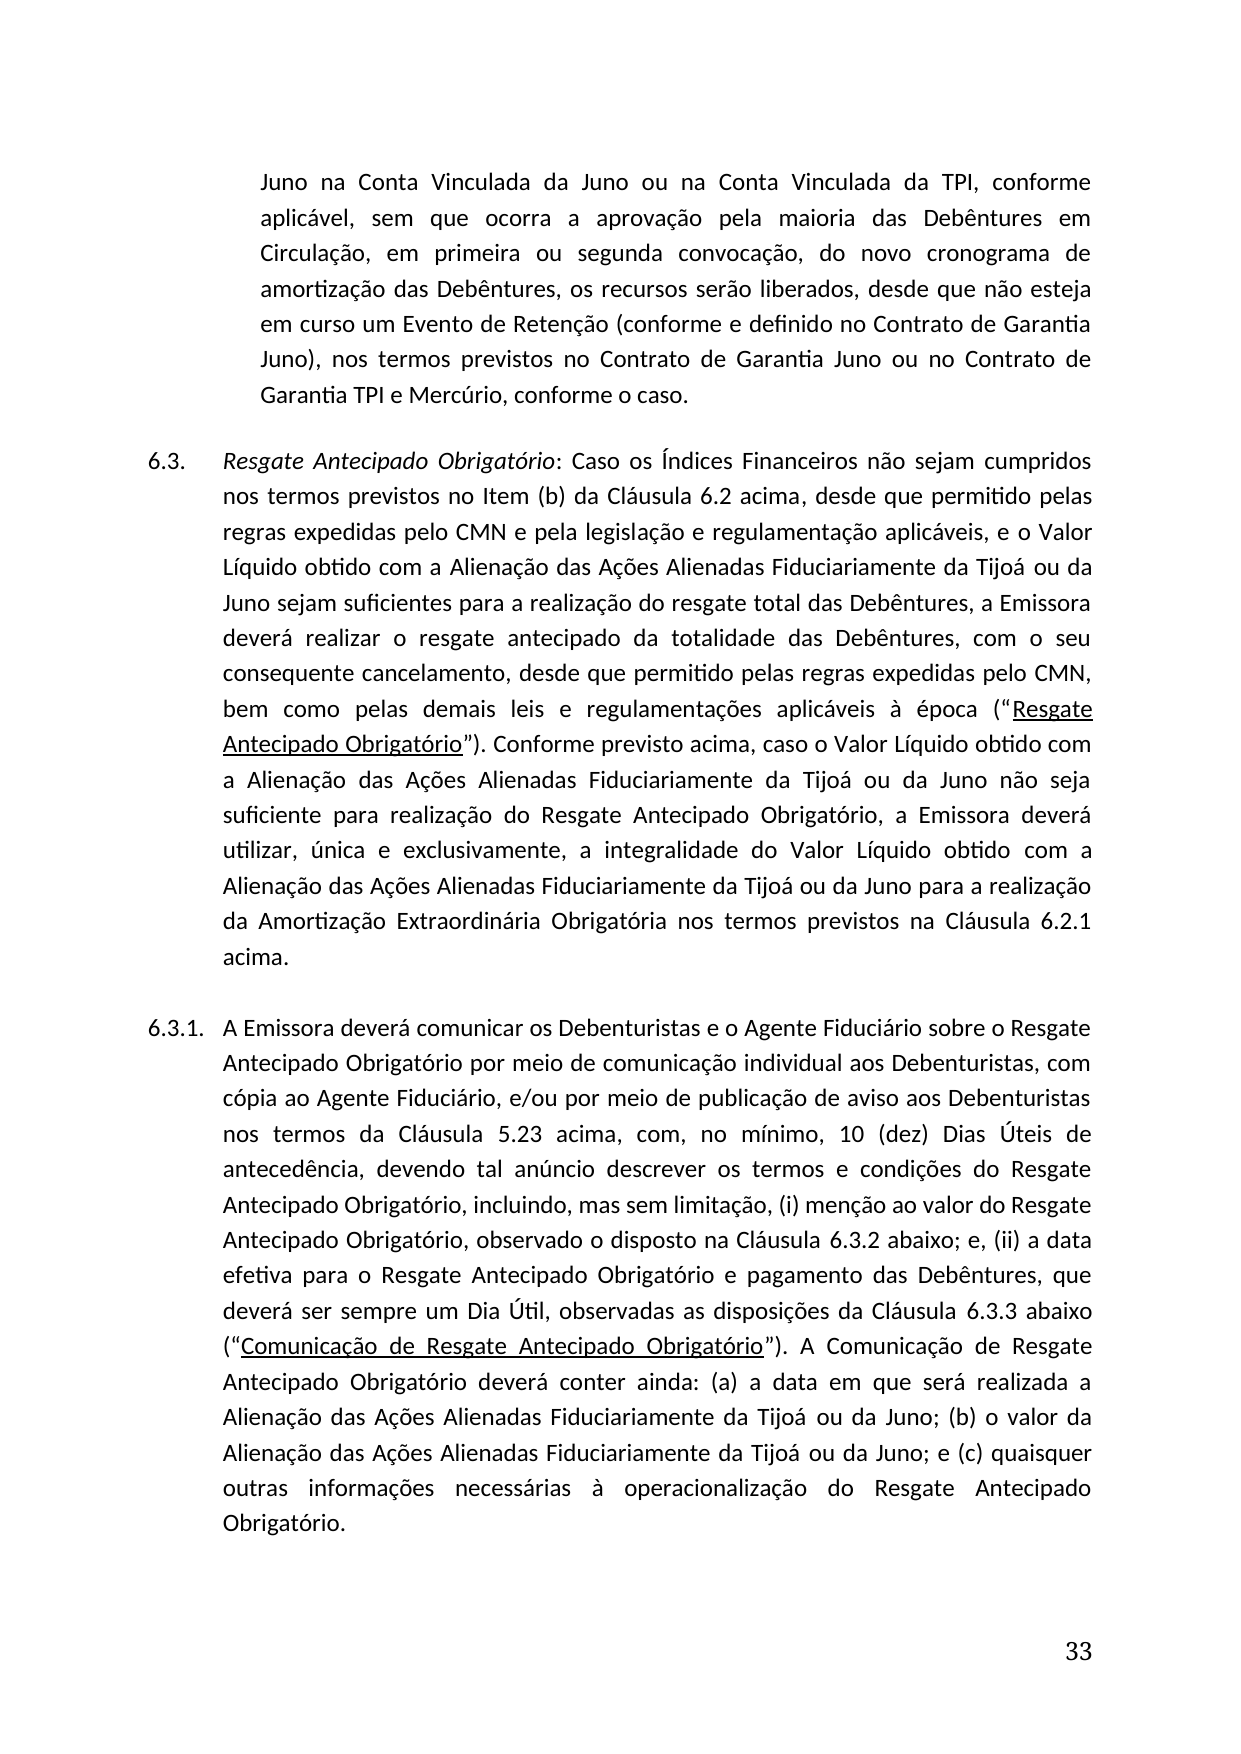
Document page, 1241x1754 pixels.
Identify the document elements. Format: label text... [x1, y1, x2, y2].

list A Emissora deverá comunicar os Debenturistas e o Agente Fiduciário sobre o Resgate Antecipado Obrigatório por meio de comunicação individual aos Debenturistas, com cópia ao Agente Fiduciário, e/ou por meio de publicação de aviso aos Debenturistas nos termos da Cláusula 5.23 acima, com, no mínimo, 10 (dez) Dias Úteis de antecedência, devendo tal anúncio descrever os termos e condições do Resgate Antecipado Obrigatório, incluindo, mas sem limitação, (i) menção ao valor do Resgate Antecipado Obrigatório, observado o disposto na Cláusula 6.3.2 abaixo; e, (ii) a data efetiva para o Resgate Antecipado Obrigatório e pagamento das Debêntures, que deverá ser sempre um Dia Útil, observadas as disposições da Cláusula 6.3.3 abaixo (“Comunicação de Resgate Antecipado Obrigatório”). A Comunicação de Resgate Antecipado Obrigatório deverá conter ainda: (a) a data em que será realizada a Alienação das Ações Alienadas Fiduciariamente da Tijoá ou da Juno; (b) o valor da Alienação das Ações Alienadas Fiduciariamente da Tijoá ou da Juno; e (c) quaisquer outras informações necessárias à operacionalização do Resgate Antecipado Obrigatório. [148, 1008, 1092, 1539]
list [148, 162, 1092, 410]
list Resgate Antecipado Obrigatório: Caso os Índices Financeiros não sejam cumpridos nos termos previstos no Item (b) da Cláusula 6.2 acima, desde que permitido pelas regras expedidas pelo CMN e pela legislação e regulamentação aplicáveis, e o Valor Líquido obtido com a Alienação das Ações Alienadas Fiduciariamente da Tijoá ou da Juno sejam suficientes para a realização do resgate total das Debêntures, a Emissora deverá realizar o resgate antecipado da totalidade das Debêntures, com o seu consequente cancelamento, desde que permitido pelas regras expedidas pelo CMN, bem como pelas demais leis e regulamentações aplicáveis à época (“Resgate Antecipado Obrigatório”). Conforme previsto acima, caso o Valor Líquido obtido com a Alienação das Ações Alienadas Fiduciariamente da Tijoá ou da Juno não seja suficiente para realização do Resgate Antecipado Obrigatório, a Emissora deverá utilizar, única e exclusivamente, a integralidade do Valor Líquido obtido com a Alienação das Ações Alienadas Fiduciariamente da Tijoá ou da Juno para a realização da Amortização Extraordinária Obrigatória nos termos previstos na Cláusula 6.2.1 acima. [148, 441, 1092, 972]
